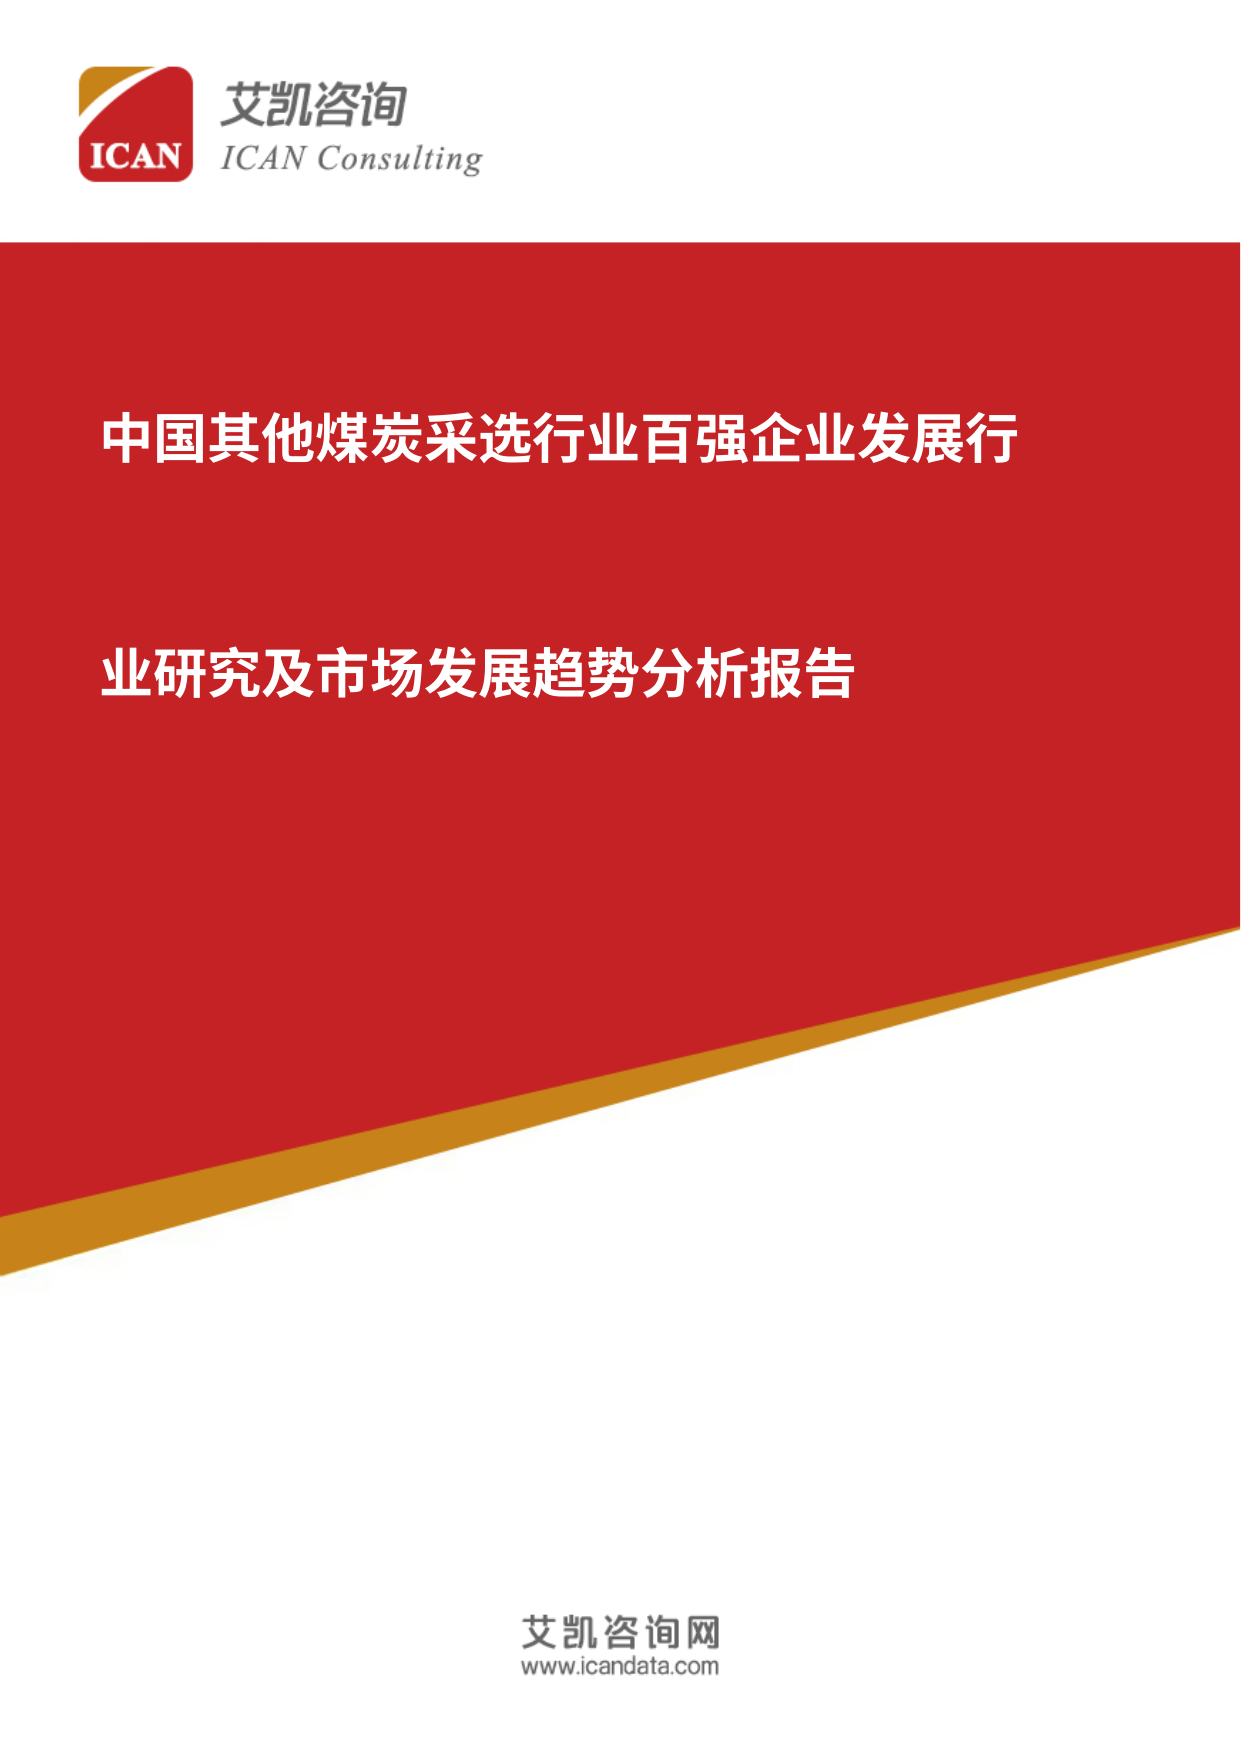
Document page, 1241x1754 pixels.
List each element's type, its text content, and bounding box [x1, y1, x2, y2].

picture [0, 5, 1241, 1754]
subtitle 中国其他煤炭采选行业百强企业发展行业研究及市场发展趋势分析报告 [99, 386, 1053, 718]
